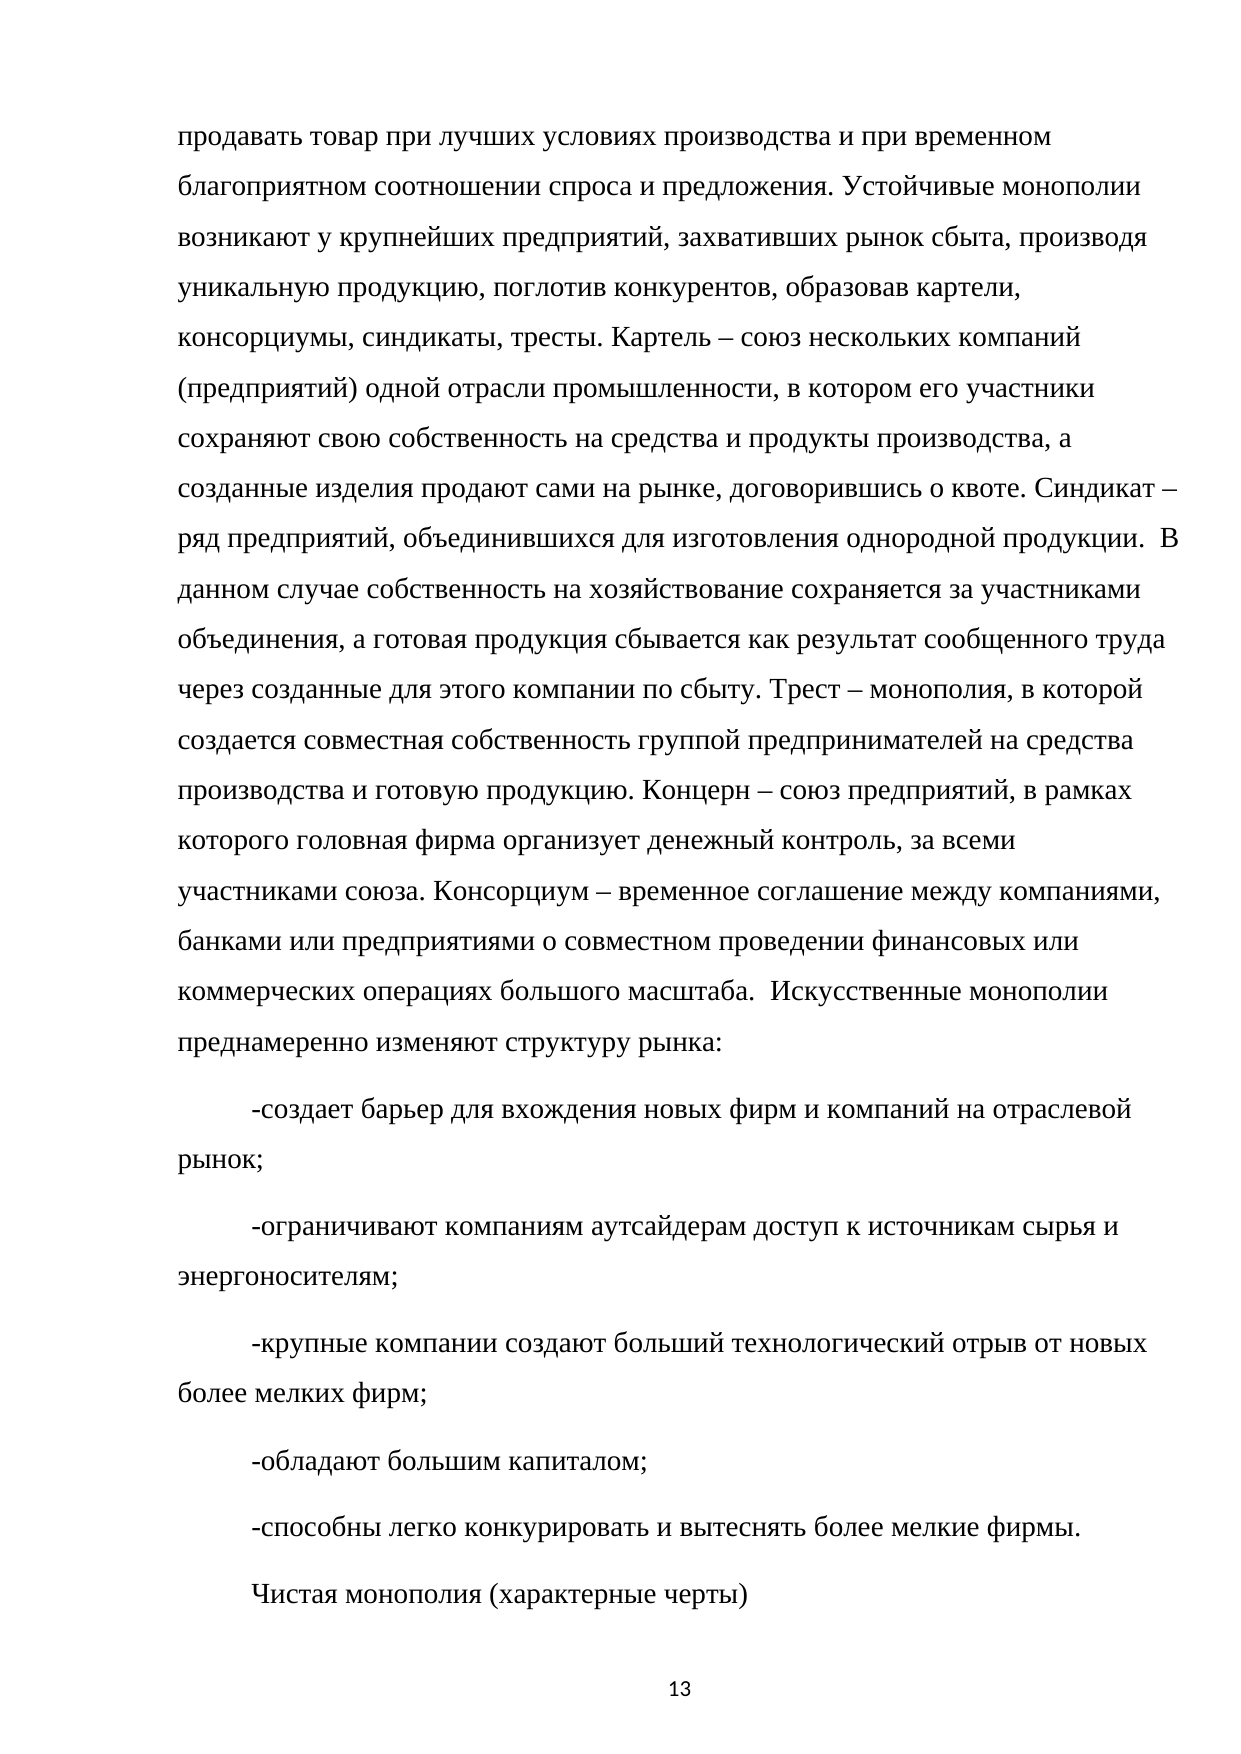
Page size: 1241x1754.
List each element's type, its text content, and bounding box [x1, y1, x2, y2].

text -способны легко конкурировать и вытеснять более мелкие фирмы. [177, 1509, 1181, 1543]
text -обладают большим капиталом; [177, 1443, 1181, 1476]
text -создает барьер для вхождения новых фирм и компаний на отраслевой рынок; [177, 1091, 1181, 1174]
text -ограничивают компаниям аутсайдерам доступ к источникам сырья и энергоносителям; [177, 1208, 1181, 1292]
text -крупные компании создают больший технологический отрыв от новых более мелких фирм; [177, 1325, 1181, 1409]
text Чистая монополия (характерные черты) [177, 1577, 1181, 1610]
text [177, 118, 1181, 1057]
